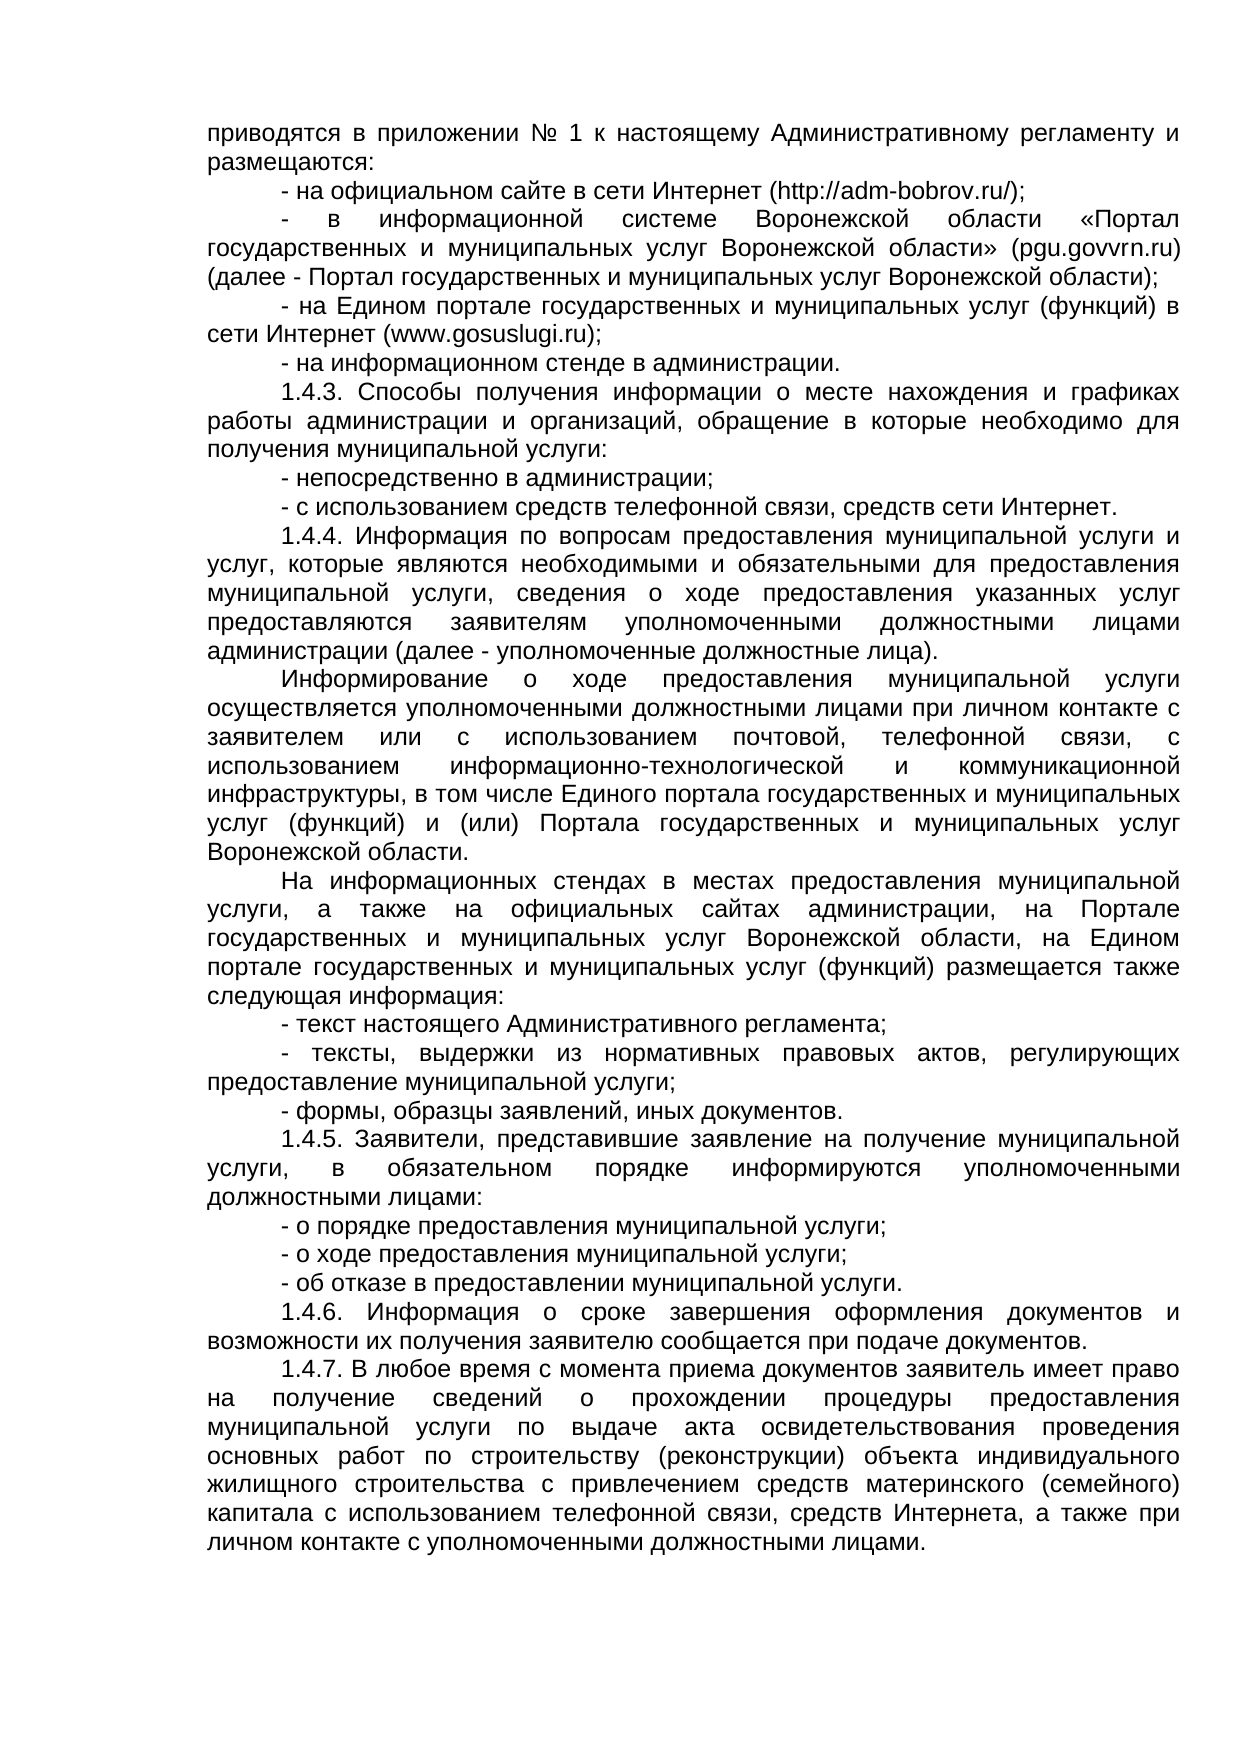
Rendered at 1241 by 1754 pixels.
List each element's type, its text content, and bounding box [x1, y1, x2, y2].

text 1.4.4. Информация по вопросам предоставления муниципальной услуги и услуг, которые являются необходимыми и обязательными для предоставления муниципальной услуги, сведения о ходе предоставления указанных услуг предоставляются заявителям уполномоченными должностными лицами администрации (далее - уполномоченные должностные лица). [207, 521, 1181, 664]
text - текст настоящего Административного регламента; [207, 1009, 1181, 1038]
text - в информационной системе Воронежской области «Портал государственных и муниципальных услуг Воронежской области» (pgu.govvrn.ru) (далее - Портал государственных и муниципальных услуг Воронежской области); [207, 204, 1181, 291]
text - формы, образцы заявлений, иных документов. [207, 1096, 1181, 1124]
text - о порядке предоставления муниципальной услуги; [207, 1211, 1181, 1239]
text 1.4.7. В любое время с момента приема документов заявитель имеет право на получение сведений о прохождении процедуры предоставления муниципальной услуги по выдаче акта освидетельствования проведения основных работ по строительству (реконструкции) объекта индивидуального жилищного строительства с привлечением средств материнского (семейного) капитала с использованием телефонной связи, средств Интернета, а также при личном контакте с уполномоченными должностными лицами. [207, 1354, 1181, 1556]
text - непосредственно в администрации; [207, 463, 1181, 492]
text Информирование о ходе предоставления муниципальной услуги осуществляется уполномоченными должностными лицами при личном контакте с заявителем или с использованием почтовой, телефонной связи, с использованием информационно-технологической и коммуникационной инфраструктуры, в том числе Единого портала государственных и муниципальных услуг (функций) и (или) Портала государственных и муниципальных услуг Воронежской области. [207, 664, 1181, 866]
text На информационных стендах в местах предоставления муниципальной услуги, а также на официальных сайтах администрации, на Портале государственных и муниципальных услуг Воронежской области, на Едином портале государственных и муниципальных услуг (функций) размещается также следующая информация: [207, 866, 1181, 1009]
text - об отказе в предоставлении муниципальной услуги. [207, 1268, 1181, 1297]
text - о ходе предоставления муниципальной услуги; [207, 1239, 1181, 1268]
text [207, 118, 1181, 176]
text - на официальном сайте в сети Интернет (http://adm-bobrov.ru/); [207, 176, 1181, 204]
text 1.4.6. Информация о сроке завершения оформления документов и возможности их получения заявителю сообщается при подаче документов. [207, 1297, 1181, 1354]
text 1.4.5. Заявители, представившие заявление на получение муниципальной услуги, в обязательном порядке информируются уполномоченными должностными лицами: [207, 1124, 1181, 1211]
text - на Едином портале государственных и муниципальных услуг (функций) в сети Интернет (www.gosuslugi.ru); [207, 291, 1181, 348]
text 1.4.3. Способы получения информации о месте нахождения и графиках работы администрации и организаций, обращение в которые необходимо для получения муниципальной услуги: [207, 377, 1181, 463]
text - с использованием средств телефонной связи, средств сети Интернет. [207, 492, 1181, 521]
text - на информационном стенде в администрации. [207, 348, 1181, 377]
text - тексты, выдержки из нормативных правовых актов, регулирующих предоставление муниципальной услуги; [207, 1038, 1181, 1096]
